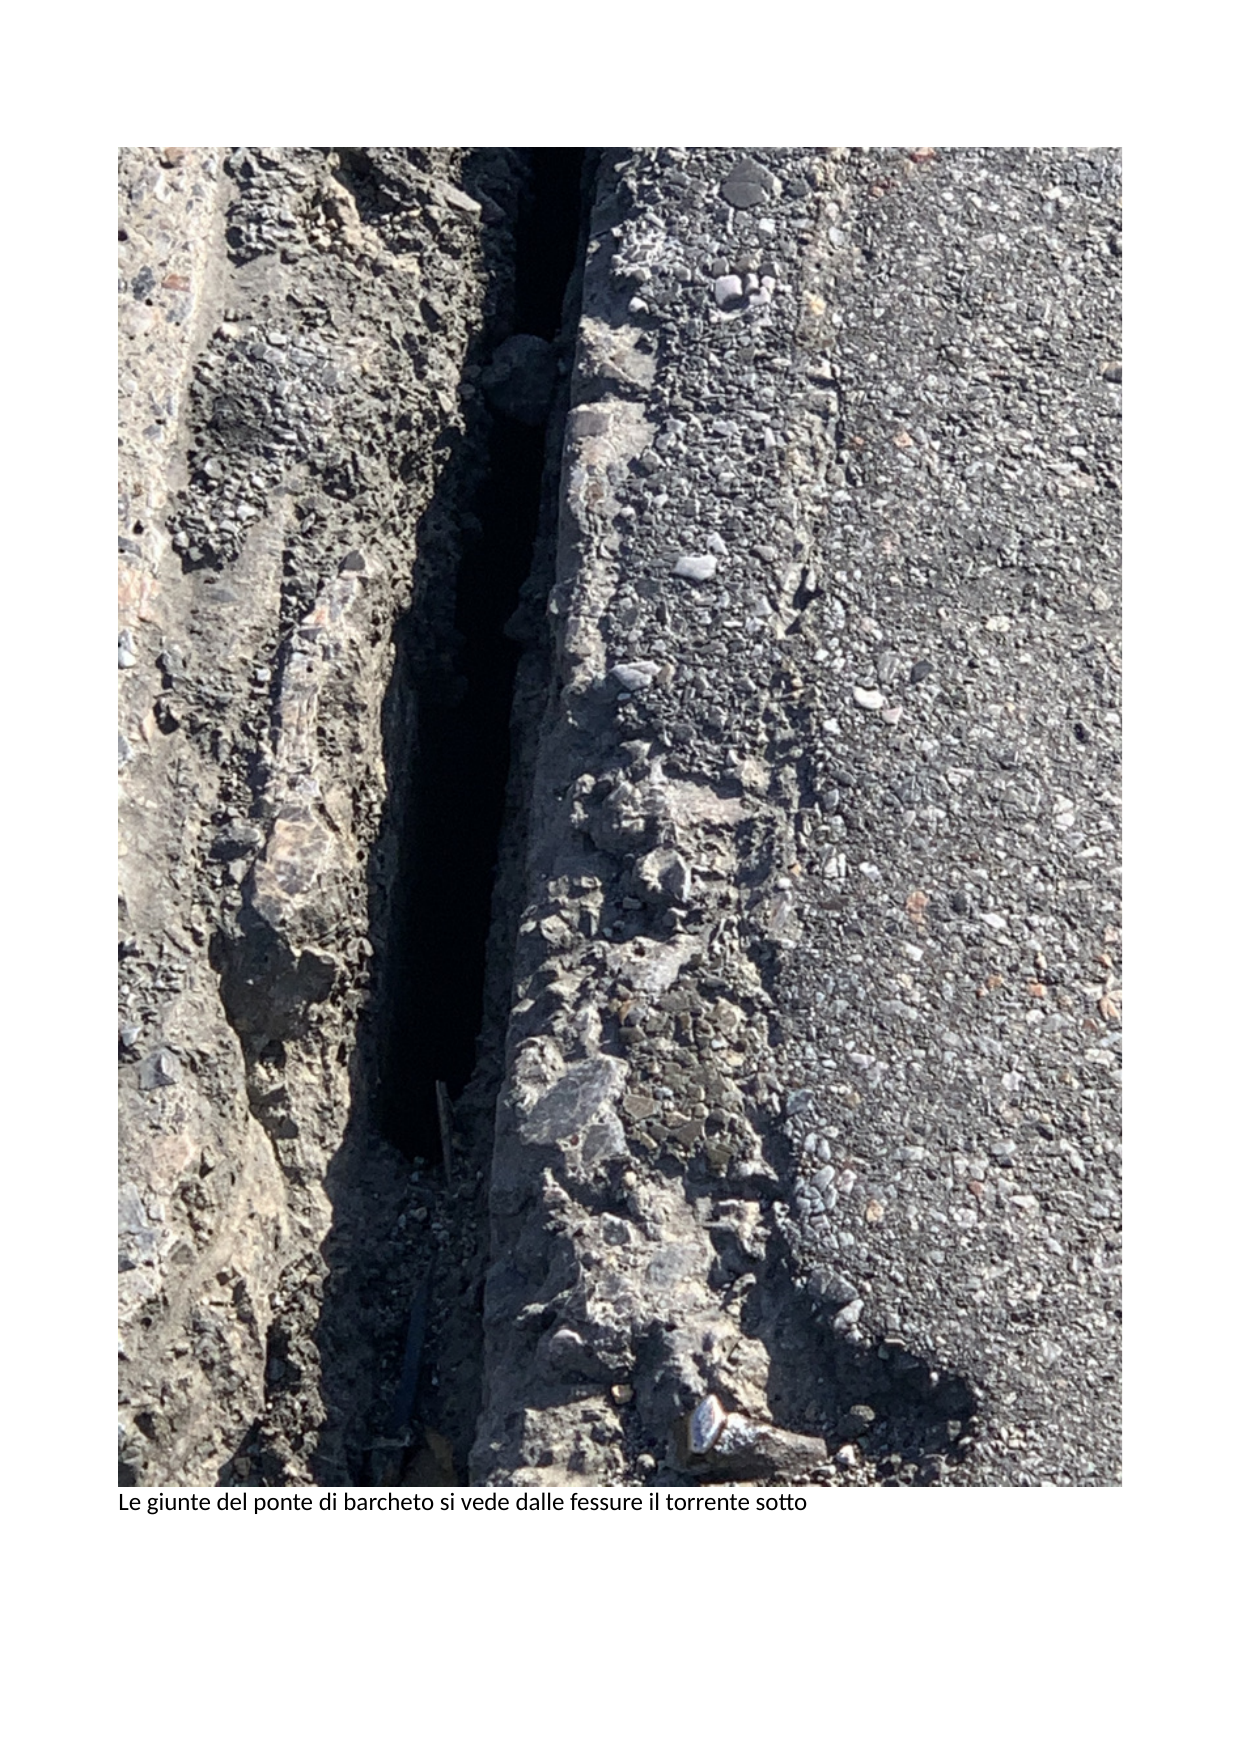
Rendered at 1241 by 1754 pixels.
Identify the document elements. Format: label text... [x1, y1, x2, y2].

picture [118, 147, 1123, 1487]
text Le giunte del ponte di barcheto si vede dalle fessure il torrente sotto [118, 1487, 1122, 1517]
